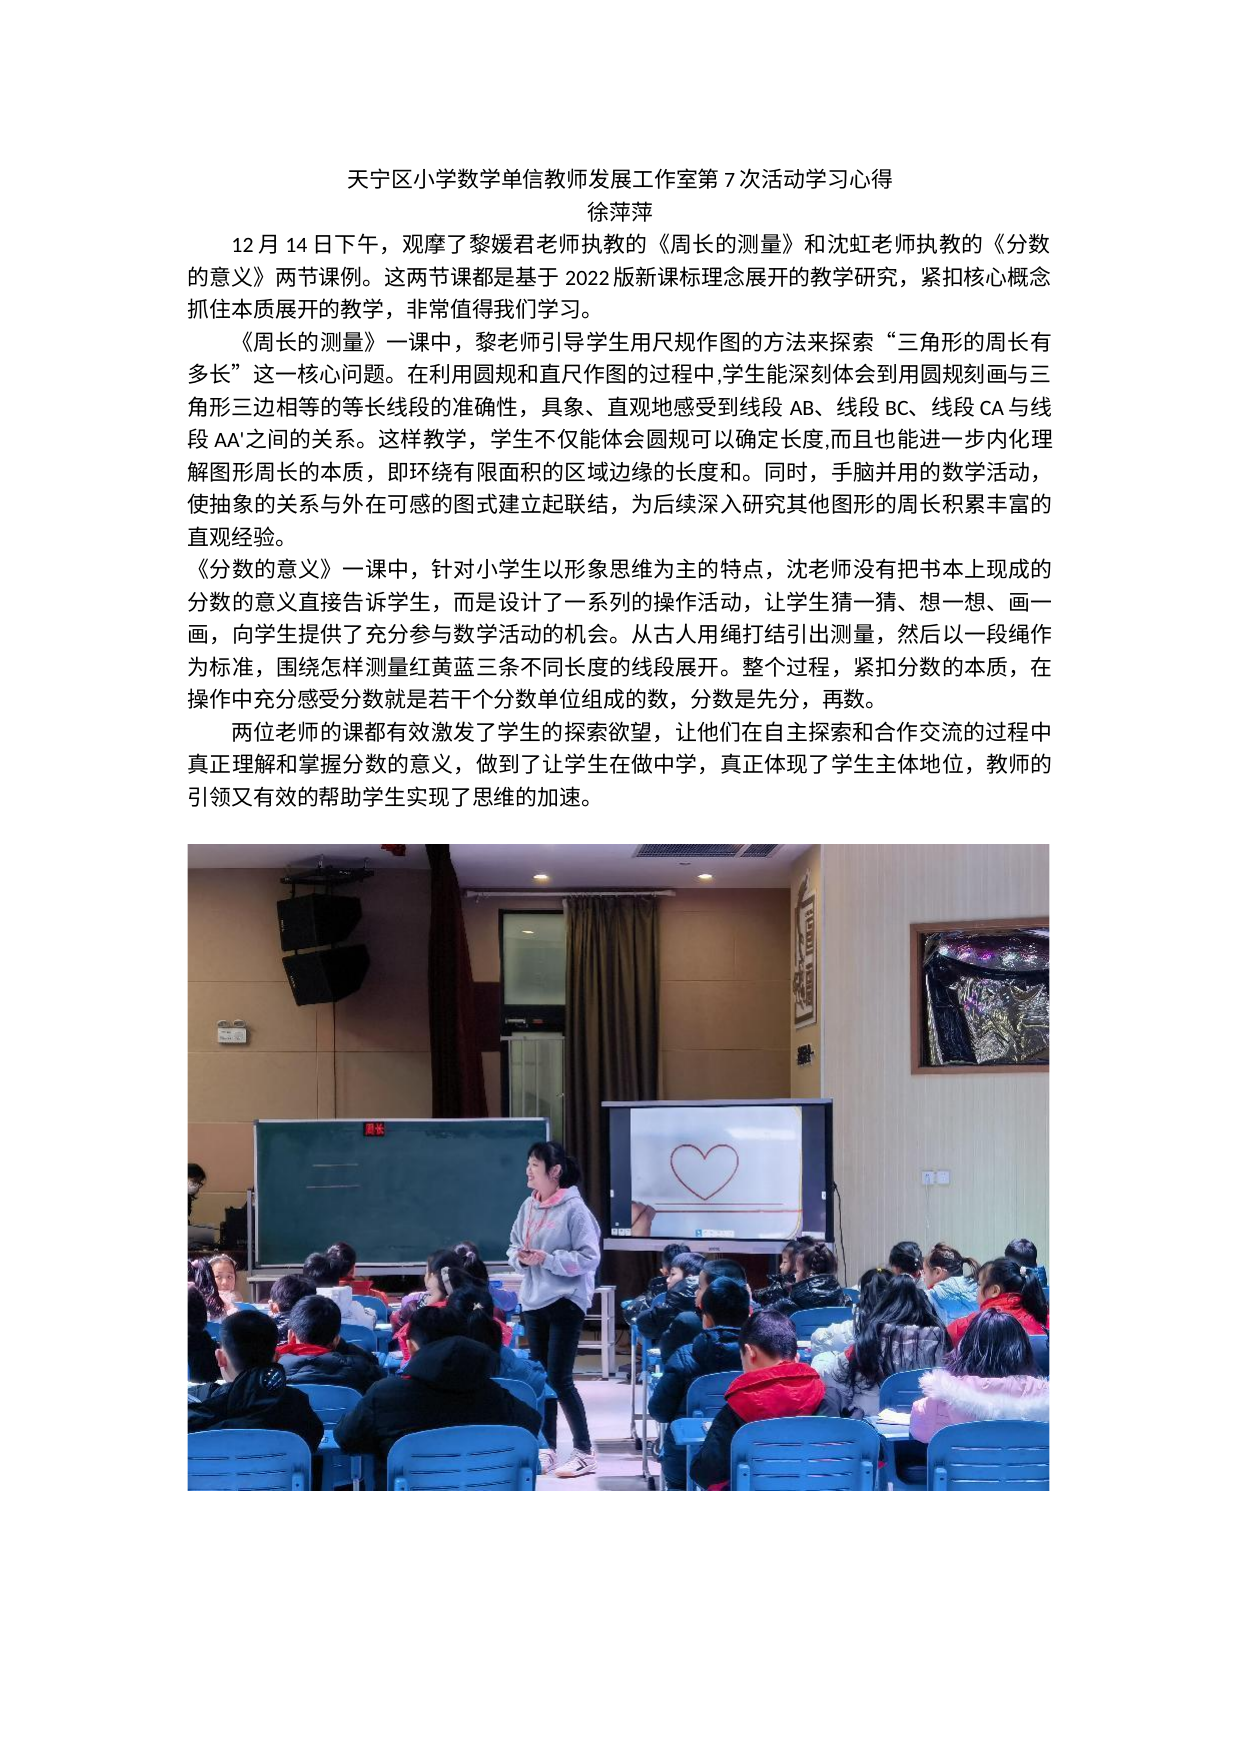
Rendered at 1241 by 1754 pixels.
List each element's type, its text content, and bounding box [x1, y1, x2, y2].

text 两位老师的课都有效激发了学生的探索欲望，让他们在自主探索和合作交流的过程中真正理解和掌握分数的意义，做到了让学生在做中学，真正体现了学生主体地位，教师的引领又有效的帮助学生实现了思维的加速。 [187, 714, 1053, 812]
text 12月14日下午，观摩了黎媛君老师执教的《周长的测量》和沈虹老师执教的《分数的意义》两节课例。这两节课都是基于2022版新课标理念展开的教学研究，紧扣核心概念抓住本质展开的教学，非常值得我们学习。 [187, 227, 1053, 324]
picture [187, 844, 1050, 1491]
text 徐萍萍 [187, 194, 1053, 227]
text 《周长的测量》一课中，黎老师引导学生用尺规作图的方法来探索“三角形的周长有多长”这一核心问题。在利用圆规和直尺作图的过程中,学生能深刻体会到用圆规刻画与三角形三边相等的等长线段的准确性，具象、直观地感受到线段AB、线段BC、线段CA与线段AA'之间的关系。这样教学，学生不仅能体会圆规可以确定长度,而且也能进一步内化理解图形周长的本质，即环绕有限面积的区域边缘的长度和。同时，手脑并用的数学活动，使抽象的关系与外在可感的图式建立起联结，为后续深入研究其他图形的周长积累丰富的直观经验。 [187, 324, 1053, 552]
text 《分数的意义》一课中，针对小学生以形象思维为主的特点，沈老师没有把书本上现成的分数的意义直接告诉学生，而是设计了一系列的操作活动，让学生猜一猜、想一想、画一画，向学生提供了充分参与数学活动的机会。从古人用绳打结引出测量，然后以一段绳作为标准，围绕怎样测量红黄蓝三条不同长度的线段展开。整个过程，紧扣分数的本质，在操作中充分感受分数就是若干个分数单位组成的数，分数是先分，再数。 [187, 552, 1053, 714]
text 天宁区小学数学单信教师发展工作室第7次活动学习心得 [187, 162, 1053, 194]
